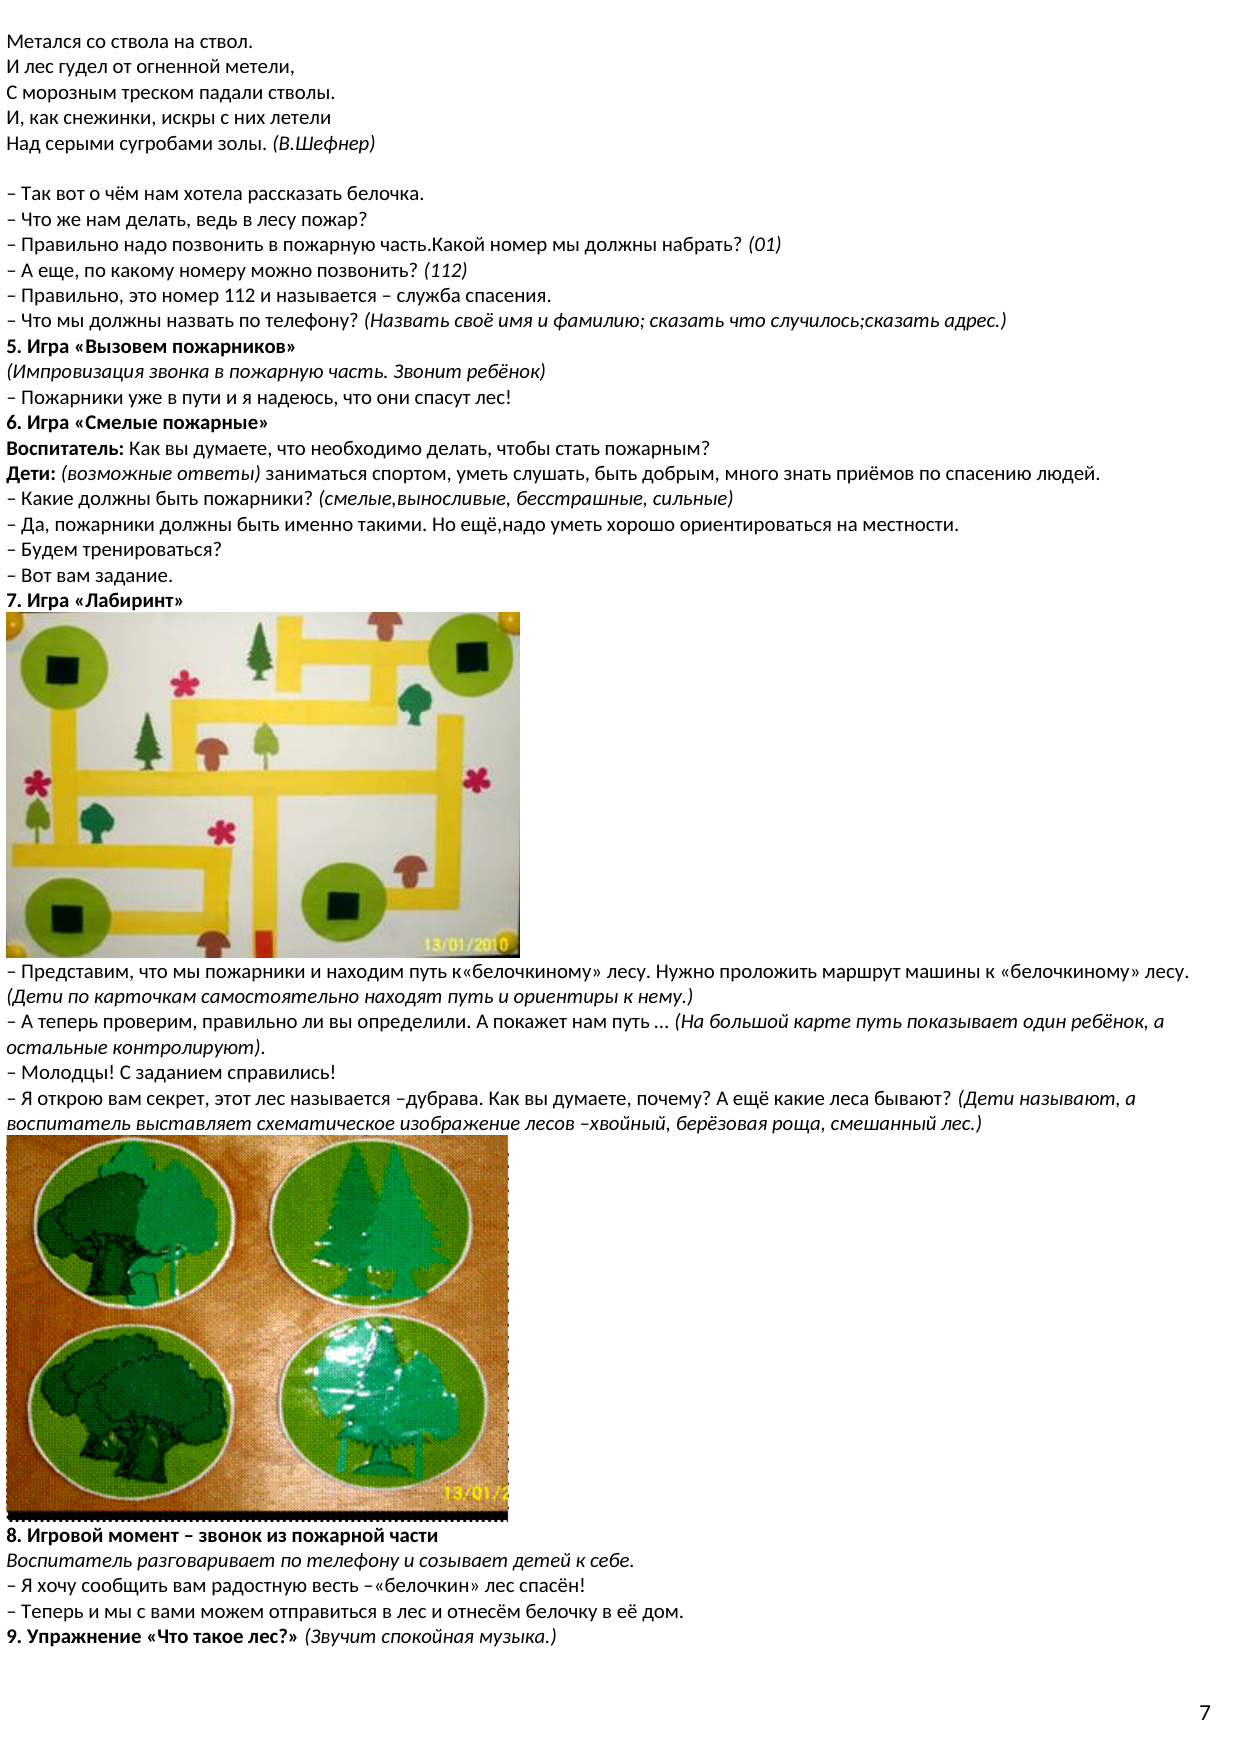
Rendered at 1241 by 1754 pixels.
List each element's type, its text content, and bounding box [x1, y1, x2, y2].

text 8. Игровой момент – звонок из пожарной части [6, 1522, 1211, 1547]
text – Представим, что мы пожарники и находим путь к«белочкиному» лесу. Нужно проложить маршрут машины к «белочкиному» лесу. [6, 958, 1211, 983]
text Воспитатель разговаривает по телефону и созывает детей к себе. [6, 1547, 1211, 1573]
text – А теперь проверим, правильно ли вы определили. А покажет нам путь … (На большой карте путь показывает один ребёнок, а остальные контролируют). – Молодцы! С заданием справились! – Я открою вам секрет, этот лес называется –дубрава. Как вы думаете, почему? А ещё какие леса бывают? (Дети называют, а воспитатель выставляет схематическое изображение лесов –хвойный, берёзовая роща, смешанный лес.) [6, 1009, 1211, 1136]
text (Дети по карточкам самостоятельно находят путь и ориентиры к нему.) [6, 983, 1211, 1009]
text 6. Игра «Смелые пожарные» [6, 409, 1211, 435]
text – Так вот о чём нам хотела рассказать белочка. – Что же нам делать, ведь в лесу пожар? – Правильно надо позвонить в пожарную часть.Какой номер мы должны набрать? (01) – А еще, по какому номеру можно позвонить? (112) – Правильно, это номер 112 и называется – служба спасения. – Что мы должны назвать по телефону? (Назвать своё имя и фамилию; сказать что случилось;сказать адрес.) [6, 181, 1211, 333]
text – Пожарники уже в пути и я надеюсь, что они спасут лес! [6, 384, 1211, 409]
text 9. Упражнение «Что такое лес?» (Звучит спокойная музыка.) [6, 1623, 1211, 1649]
text 7. Игра «Лабиринт» [6, 587, 1211, 613]
text – Я хочу сообщить вам радостную весть –«белочкин» лес спасён! – Теперь и мы с вами можем отправиться в лес и отнесём белочку в её дом. [6, 1573, 1211, 1623]
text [6, 28, 1211, 155]
text (Импровизация звонка в пожарную часть. Звонит ребёнок) [6, 358, 1211, 384]
text Воспитатель: Как вы думаете, что необходимо делать, чтобы стать пожарным? Дети: (возможные ответы) заниматься спортом, уметь слушать, быть добрым, много знать приёмов по спасению людей. – Какие должны быть пожарники? (смелые,выносливые, бесстрашные, сильные) – Да, пожарники должны быть именно такими. Но ещё,надо уметь хорошо ориентироваться на местности. – Будем тренироваться? – Вот вам задание. [6, 435, 1211, 587]
text 5. Игра «Вызовем пожарников» [6, 333, 1211, 358]
picture [6, 1135, 509, 1522]
picture [6, 612, 520, 958]
